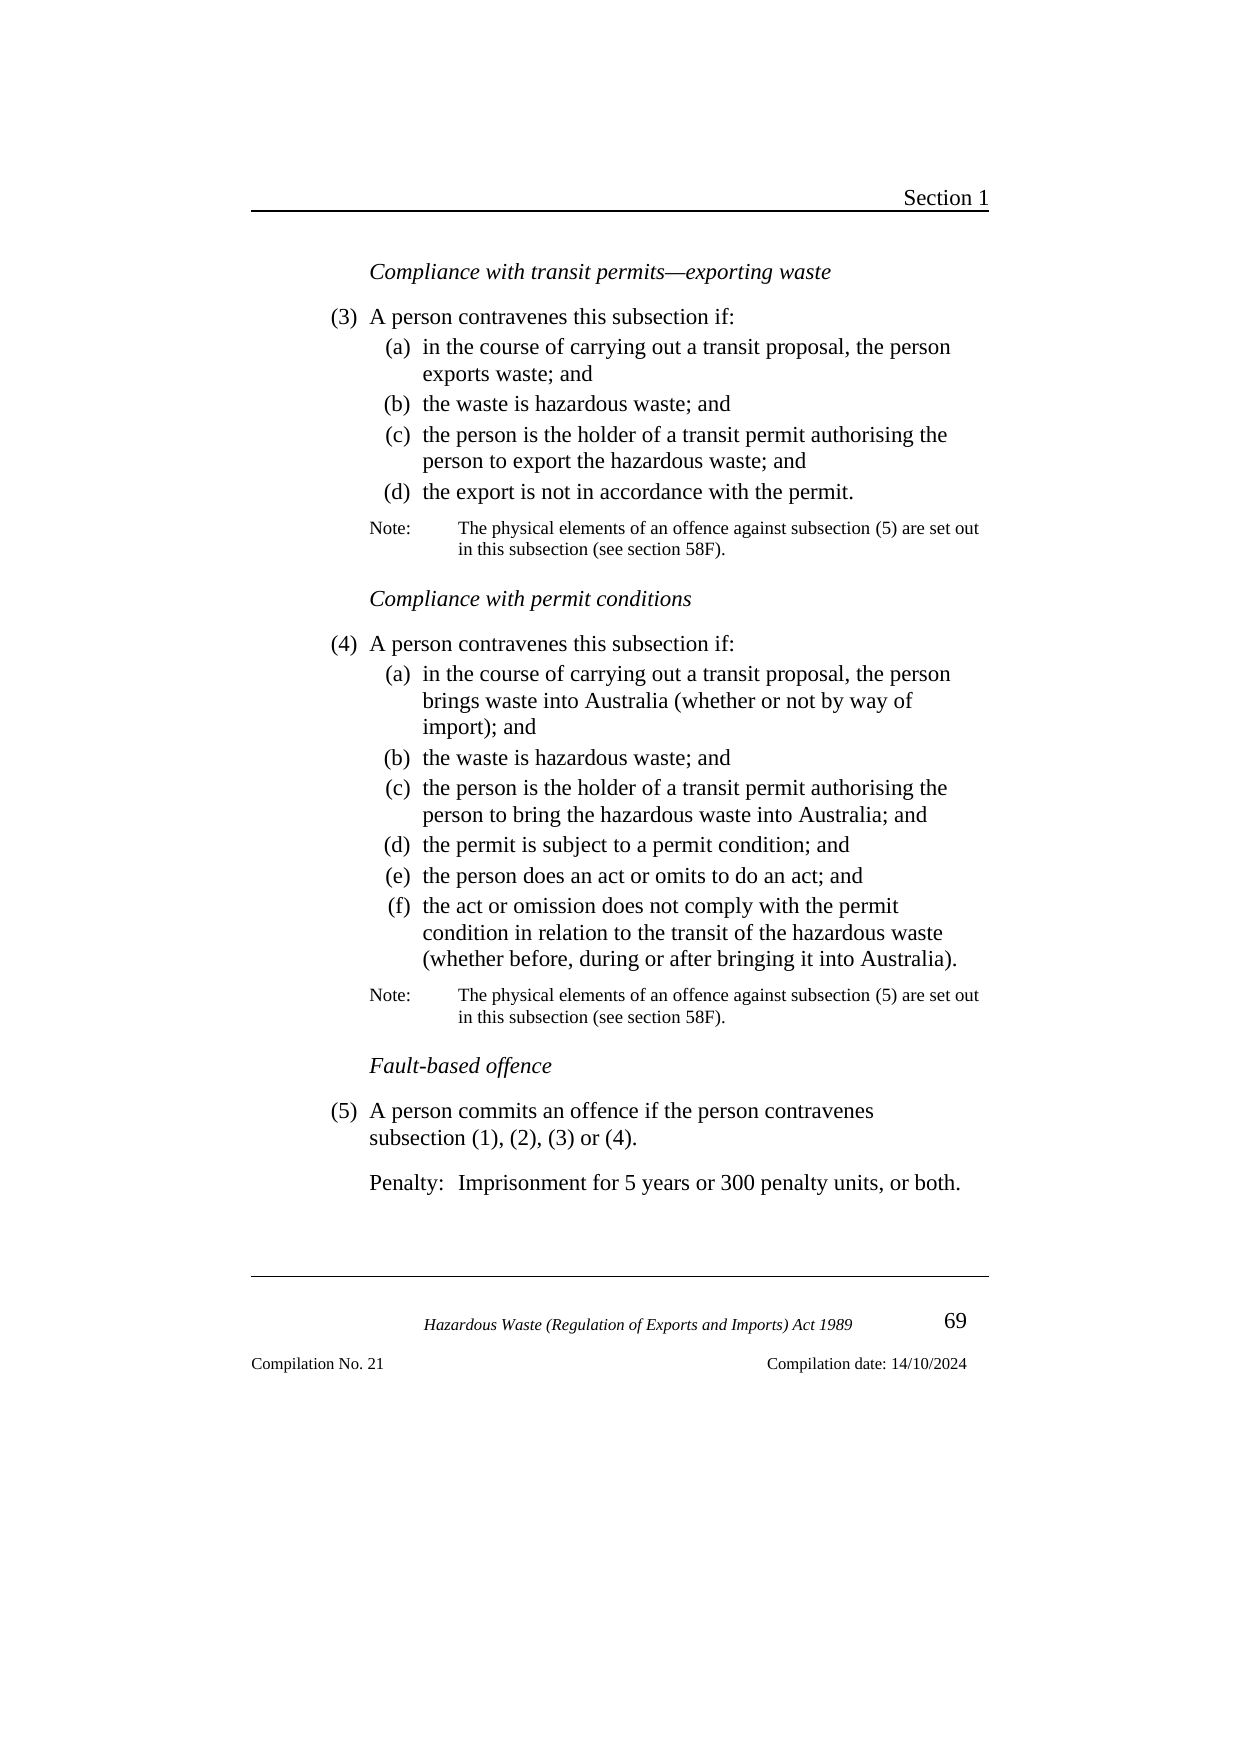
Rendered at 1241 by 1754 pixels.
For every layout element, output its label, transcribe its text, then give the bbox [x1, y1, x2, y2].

text (a) in the course of carrying out a transit proposal, the person brings waste into Australia (whether or not by way of import); and [251, 661, 989, 739]
text (d) the permit is subject to a permit condition; and [251, 831, 989, 857]
text (c) the person is the holder of a transit permit authorising the person to export the hazardous waste; and [251, 421, 989, 473]
text Note: The physical elements of an offence against subsection (5) are set out in this subsection (see section 58F). [369, 517, 989, 560]
text (f) the act or omission does not comply with the permit condition in relation to the transit of the hazardous waste (whether before, during or after bringing it into Australia). [251, 892, 989, 971]
text (e) the person does an act or omits to do an act; and [251, 862, 989, 888]
text Penalty: Imprisonment for 5 years or 300 penalty units, or both. [369, 1169, 989, 1195]
text (d) the export is not in accordance with the permit. [251, 478, 989, 504]
text Compliance with transit permits—exporting waste [369, 258, 989, 284]
text (a) in the course of carrying out a transit proposal, the person exports waste; and [251, 333, 989, 386]
text (3) A person contravenes this subsection if: [251, 303, 989, 329]
text (c) the person is the holder of a transit permit authorising the person to bring the hazardous waste into Australia; and [251, 774, 989, 827]
text (4) A person contravenes this subsection if: [251, 630, 989, 656]
text Note: The physical elements of an offence against subsection (5) are set out in this subsection (see section 58F). [369, 984, 989, 1027]
text (b) the waste is hazardous waste; and [251, 390, 989, 417]
text Fault-based offence [369, 1052, 989, 1078]
text Compliance with permit conditions [369, 585, 989, 611]
text (b) the waste is hazardous waste; and [251, 744, 989, 770]
text (5) A person commits an offence if the person contravenes subsection (1), (2), (3) or (4). [251, 1097, 989, 1150]
